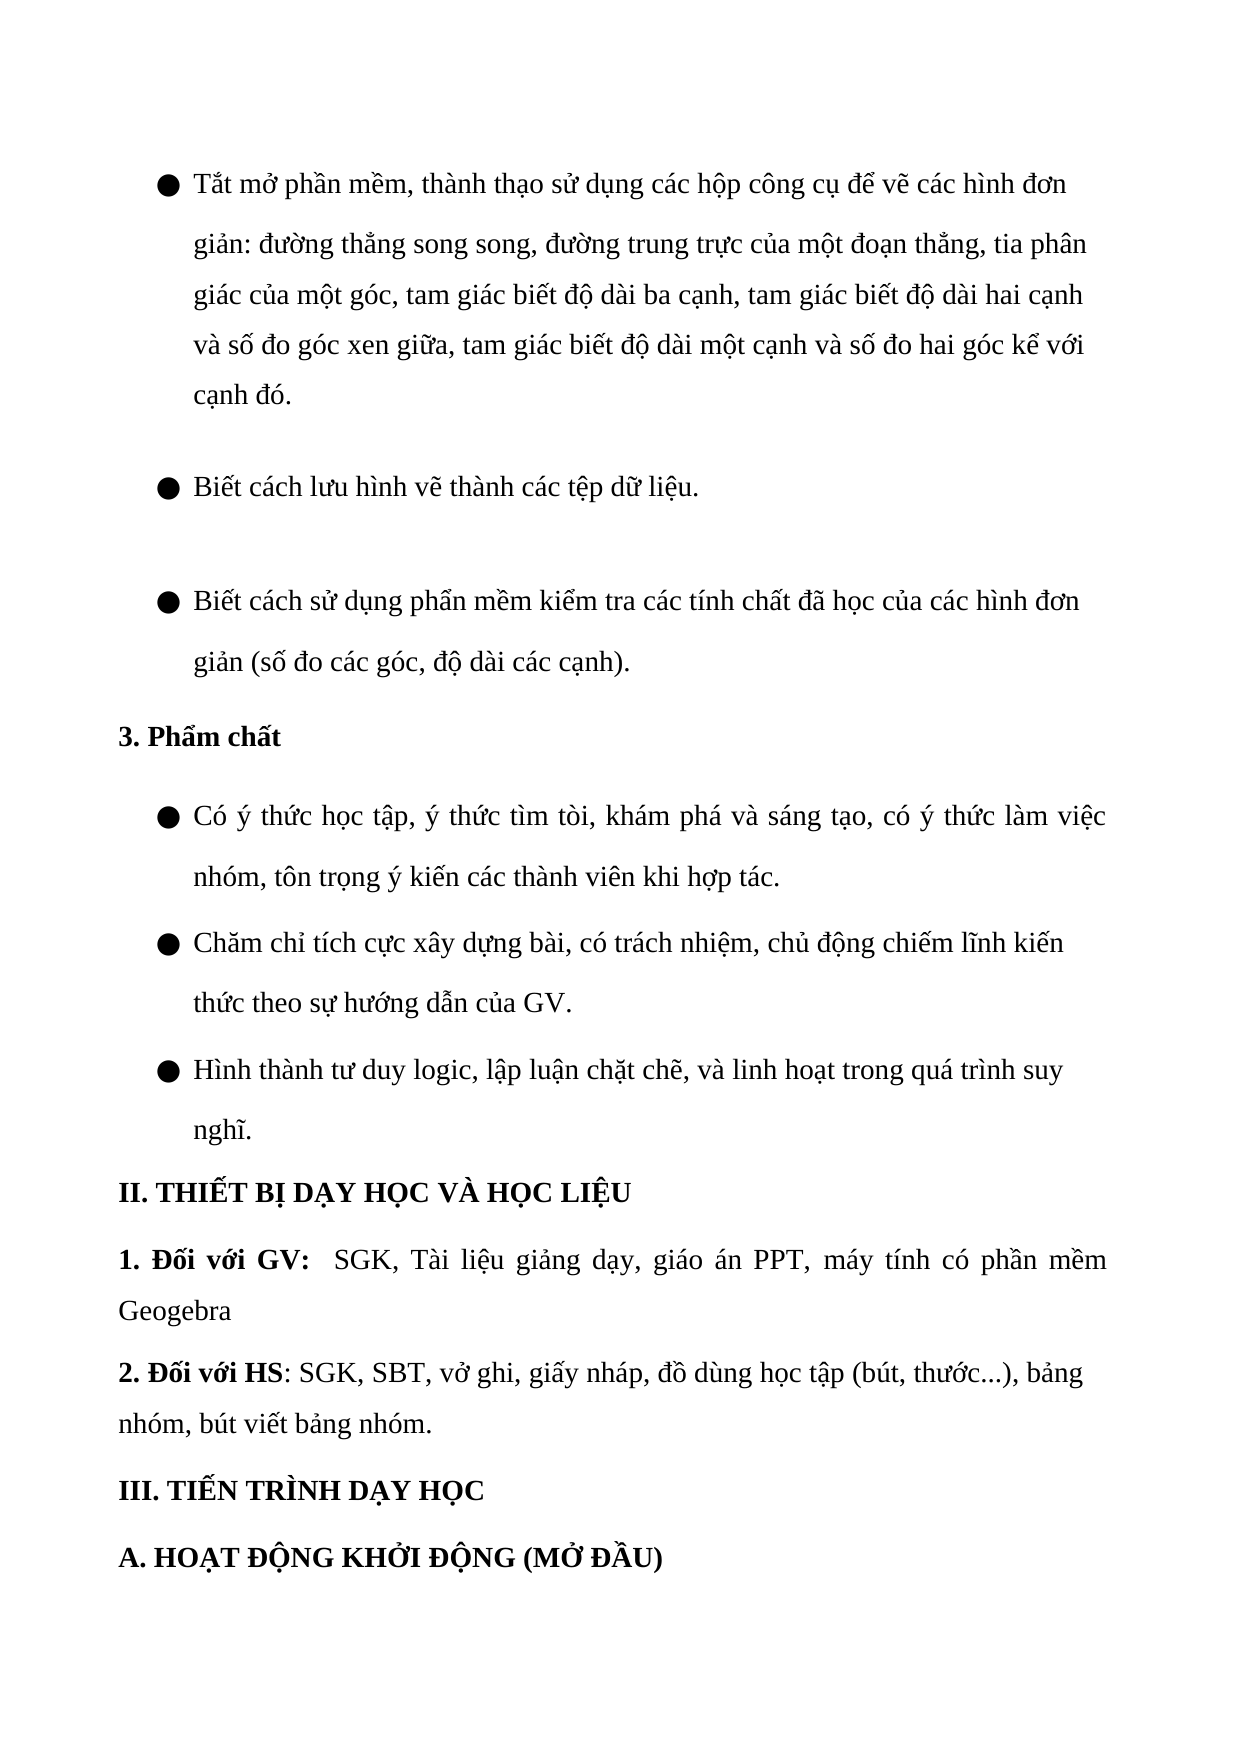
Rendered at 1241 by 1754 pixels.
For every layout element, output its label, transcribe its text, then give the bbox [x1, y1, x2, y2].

list Chăm chỉ tích cực xây dựng bài, có trách nhiệm, chủ động chiếm lĩnh kiến thức theo sự hướng dẫn của GV. [156, 909, 1107, 1019]
text 3. Phẩm chất [118, 719, 1107, 753]
list Biết cách lưu hình vẽ thành các tệp dữ liệu. [156, 453, 1107, 513]
list Hình thành tư duy logic, lập luận chặt chẽ, và linh hoạt trong quá trình suy nghĩ. [156, 1036, 1107, 1146]
list Có ý thức học tập, ý thức tìm tòi, khám phá và sáng tạo, có ý thức làm việc nhóm, tôn trọng ý kiến các thành viên khi hợp tác. [156, 782, 1107, 892]
list Biết cách sử dụng phẩn mềm kiểm tra các tính chất đã học của các hình đơn giản (số đo các góc, độ dài các cạnh). [156, 567, 1107, 678]
text 2. Đối với HS: SGK, SBT, vở ghi, giấy nháp, đồ dùng học tập (bút, thước...), bảng nhóm, bút viết bảng nhóm. [118, 1355, 1107, 1439]
text 1. Đối với GV: SGK, Tài liệu giảng dạy, giáo án PPT, máy tính có phần mềm Geogebra [118, 1242, 1107, 1326]
text III. TIẾN TRÌNH DẠY HỌC [118, 1473, 1107, 1506]
text II. THIẾT BỊ DẠY HỌC VÀ HỌC LIỆU [118, 1175, 1107, 1209]
list Tắt mở phần mềm, thành thạo sử dụng các hộp công cụ để vẽ các hình đơn giản: đường thẳng song song, đường trung trực của một đoạn thẳng, tia phân giác của một góc, tam giác biết độ dài ba cạnh, tam giác biết độ dài hai cạnh và số đo góc xen giữa, tam giác biết độ dài một cạnh và số đo hai góc kể với cạnh đó. [156, 150, 1107, 411]
text A. HOẠT ĐỘNG KHỞI ĐỘNG (MỞ ĐẦU) [118, 1540, 1107, 1573]
